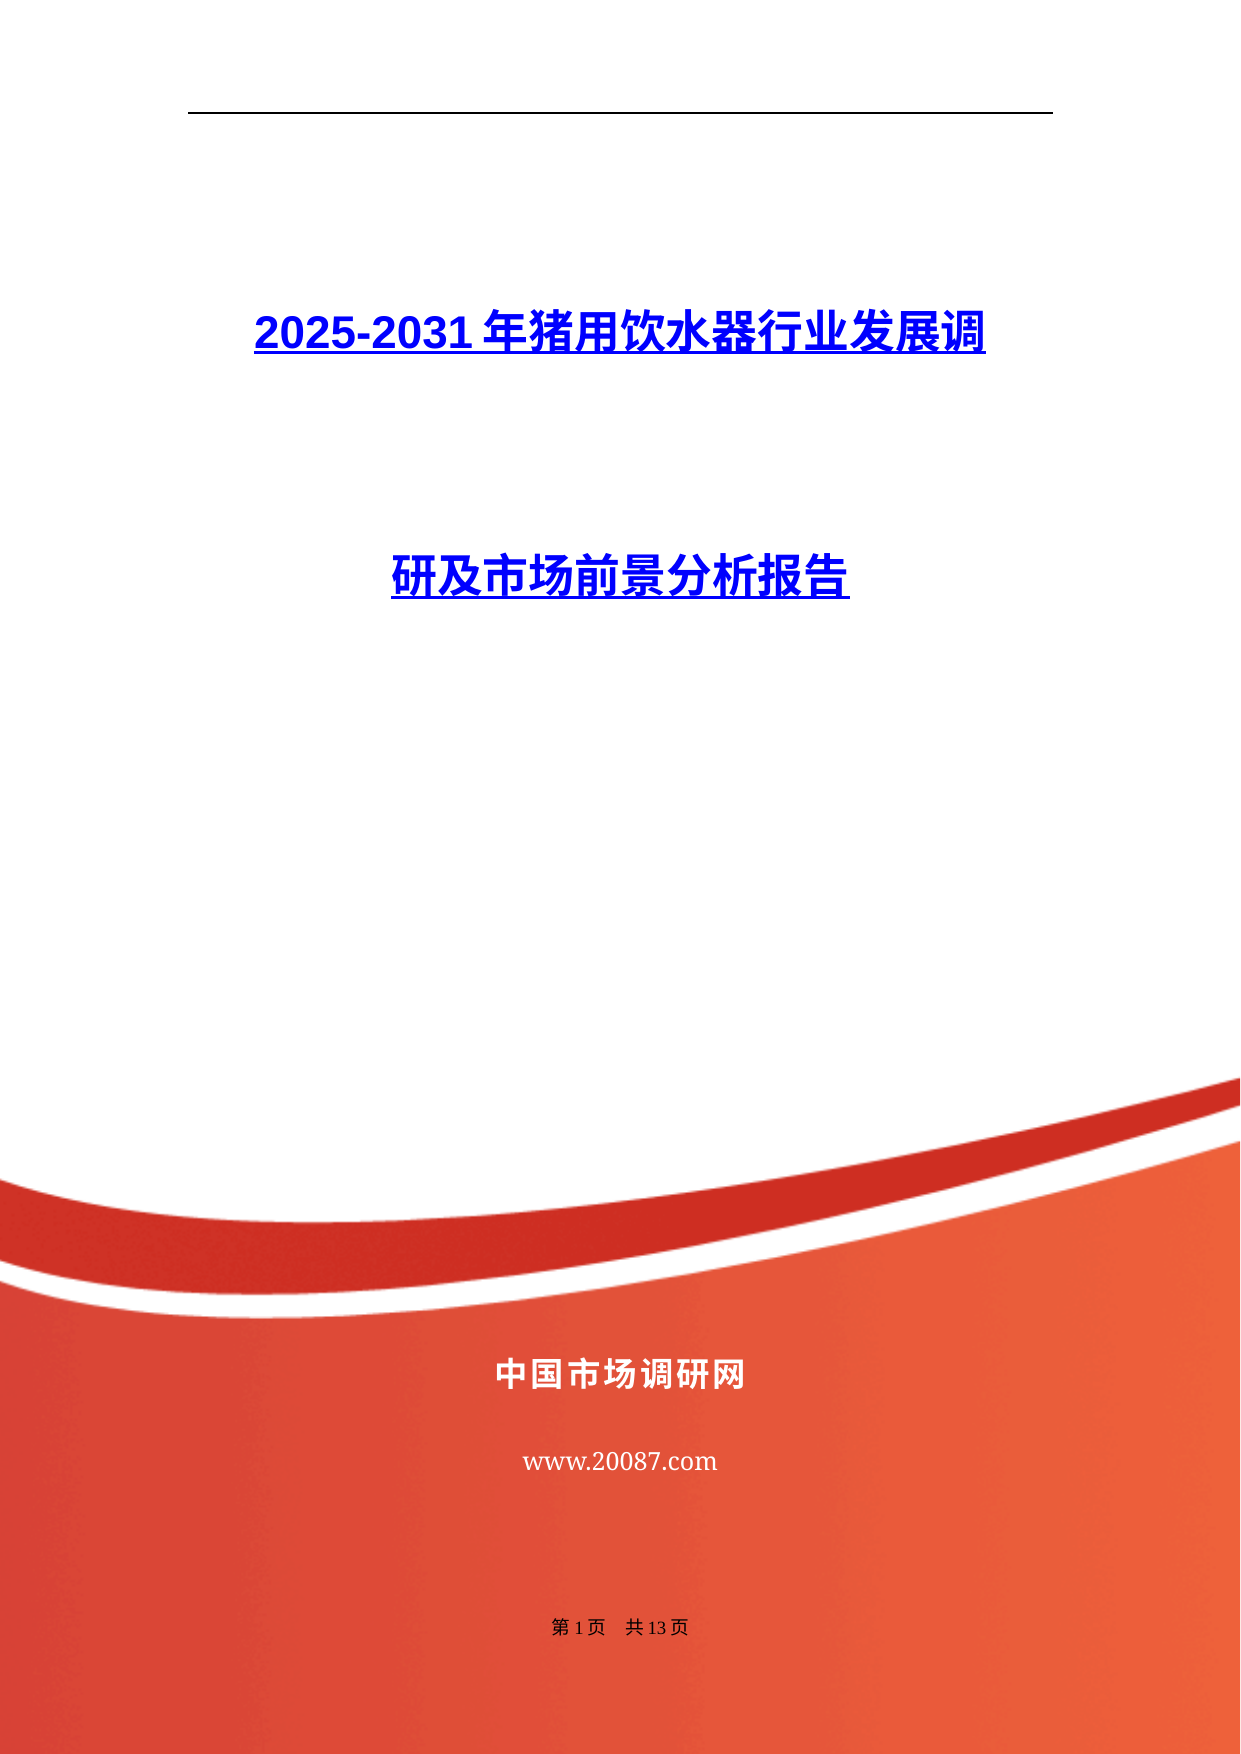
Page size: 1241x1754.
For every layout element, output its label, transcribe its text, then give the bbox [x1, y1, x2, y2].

subtitle 中国市场调研网 [187, 1339, 1053, 1404]
text www.20087.com [187, 1428, 1053, 1493]
picture [0, 1006, 1241, 1754]
table_header 2025-2031年猪用饮水器行业发展调研及市场前景分析报告 [188, 207, 1053, 773]
